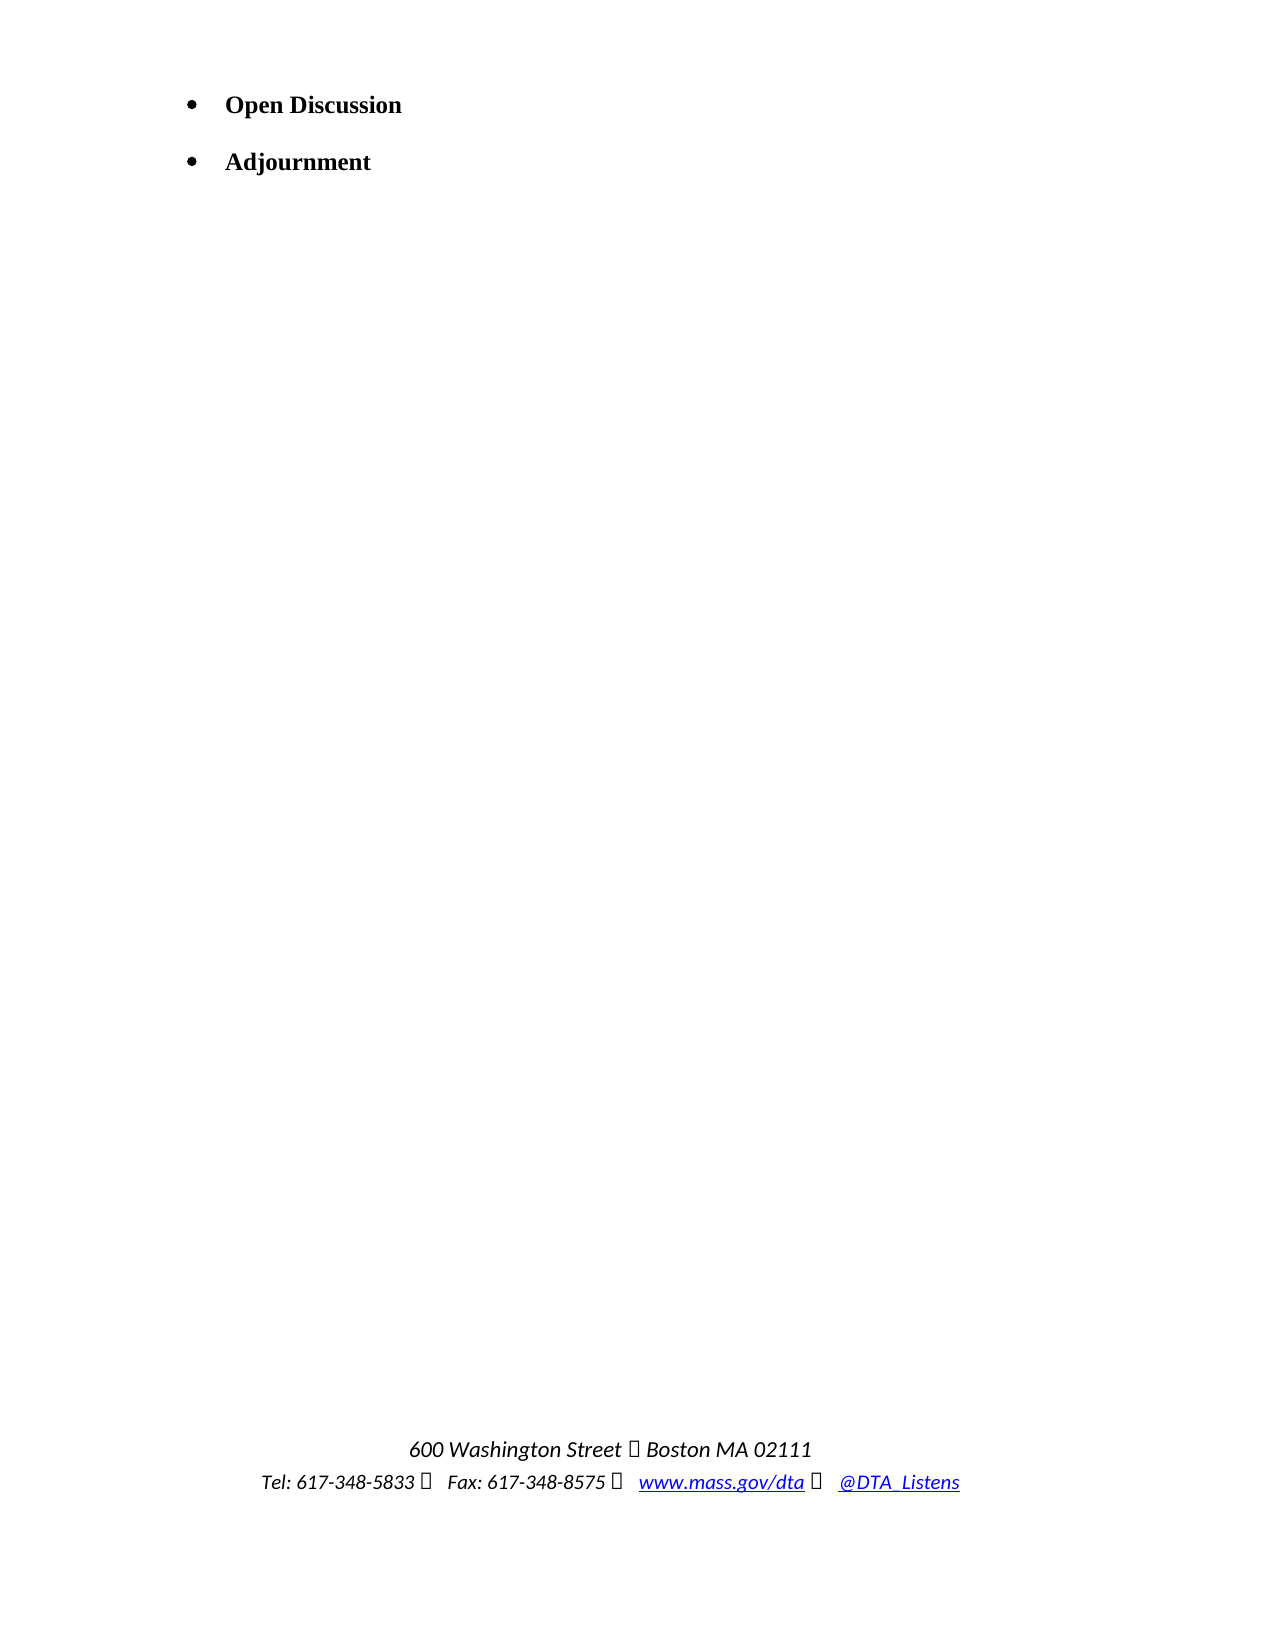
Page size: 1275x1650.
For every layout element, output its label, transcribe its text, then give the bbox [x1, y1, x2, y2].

list Adjournment [187, 147, 1185, 176]
list Open Discussion [187, 90, 1185, 119]
